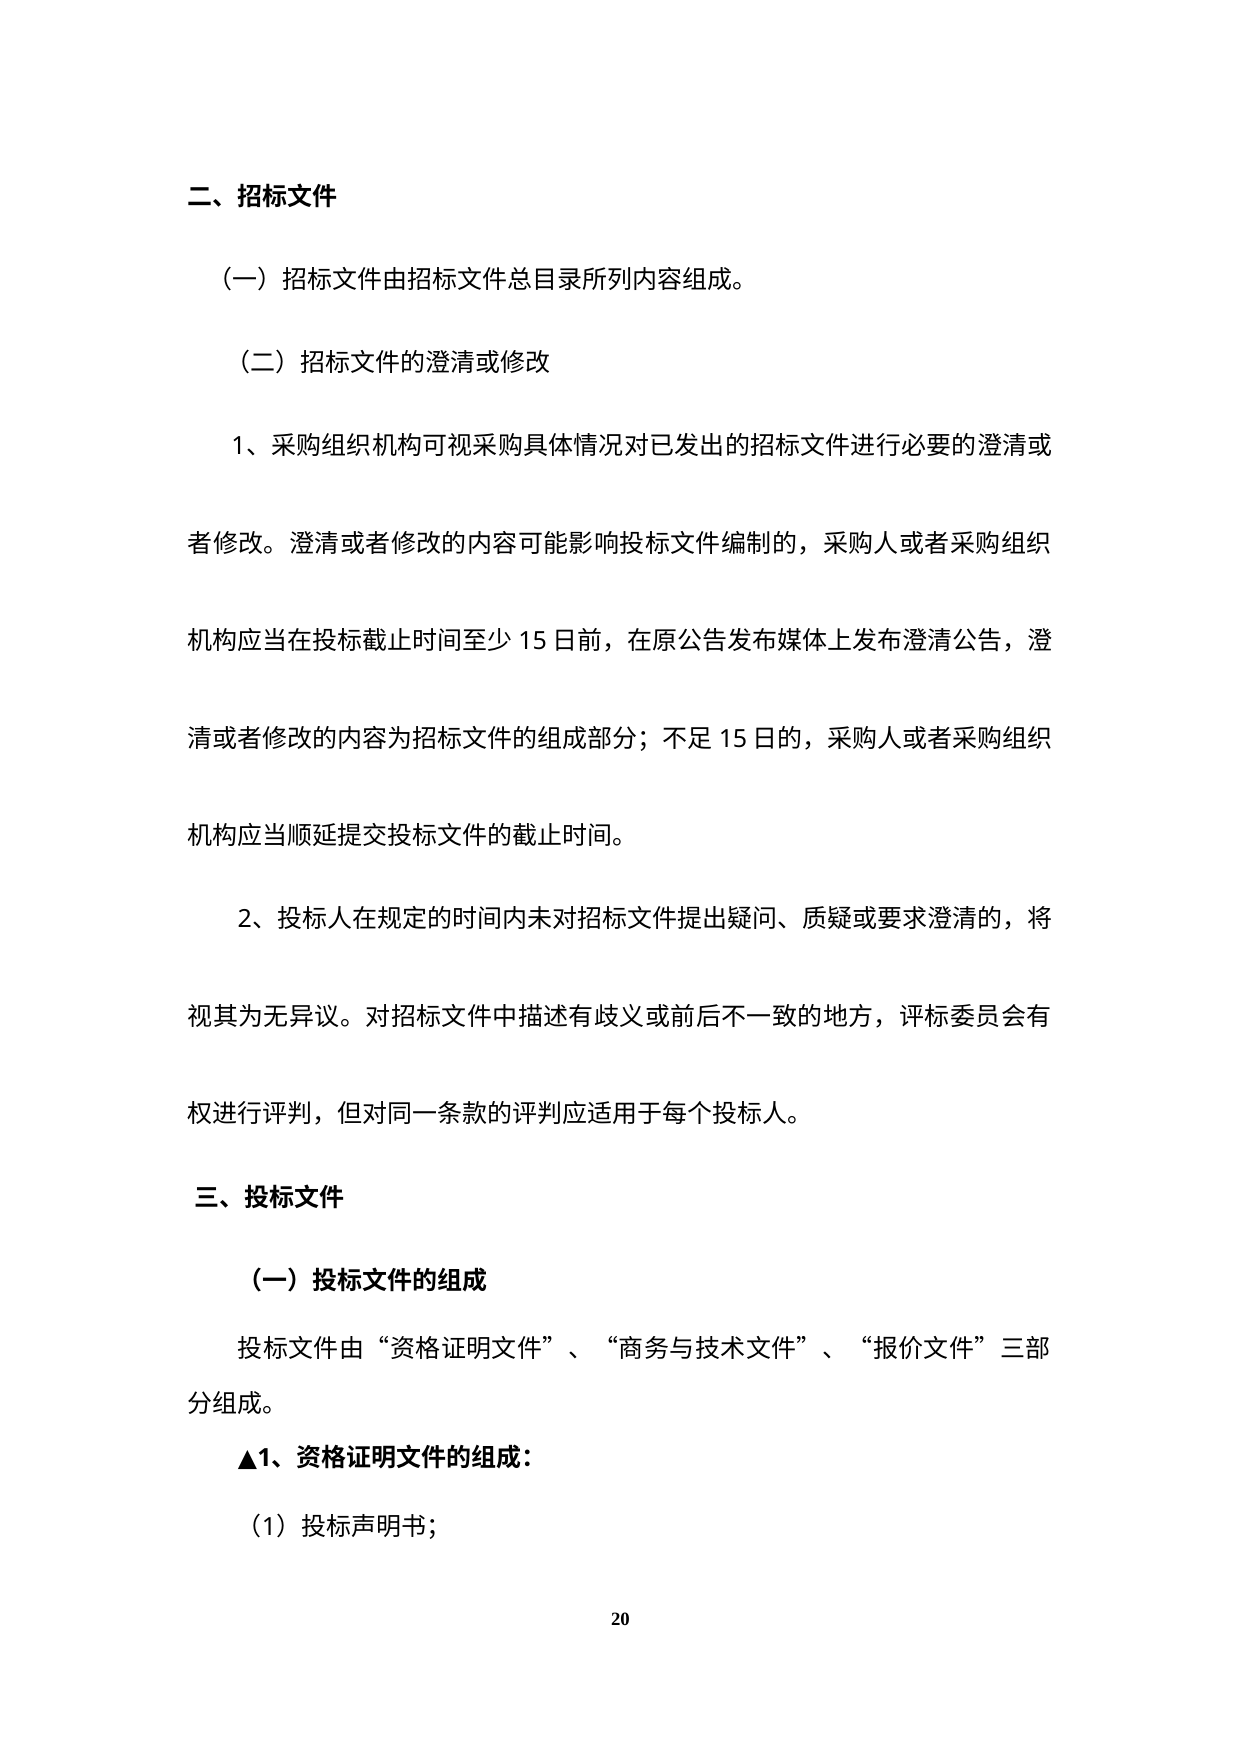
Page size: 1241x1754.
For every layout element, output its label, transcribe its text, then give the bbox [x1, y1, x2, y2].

text 二、招标文件 [187, 162, 865, 227]
text （二）招标文件的澄清或修改 [187, 328, 1053, 393]
text 1、采购组织机构可视采购具体情况对已发出的招标文件进行必要的澄清或者修改。澄清或者修改的内容可能影响投标文件编制的，采购人或者采购组织机构应当在投标截止时间至少15日前，在原公告发布媒体上发布澄清公告，澄清或者修改的内容为招标文件的组成部分；不足15日的，采购人或者采购组织机构应当顺延提交投标文件的截止时间。 [187, 411, 1053, 866]
list 投标声明书； [187, 1492, 1046, 1557]
text 三、投标文件 [187, 1163, 1053, 1228]
text 2、投标人在规定的时间内未对招标文件提出疑问、质疑或要求澄清的，将视其为无异议。对招标文件中描述有歧义或前后不一致的地方，评标委员会有权进行评判，但对同一条款的评判应适用于每个投标人。 [187, 884, 1053, 1144]
text （一）招标文件由招标文件总目录所列内容组成。 [187, 245, 1053, 310]
text （一）投标文件的组成 [187, 1246, 1053, 1311]
text ▲1、资格证明文件的组成： [187, 1438, 1053, 1474]
text 投标文件由“资格证明文件”、“商务与技术文件”、“报价文件”三部分组成。 [187, 1329, 1053, 1419]
